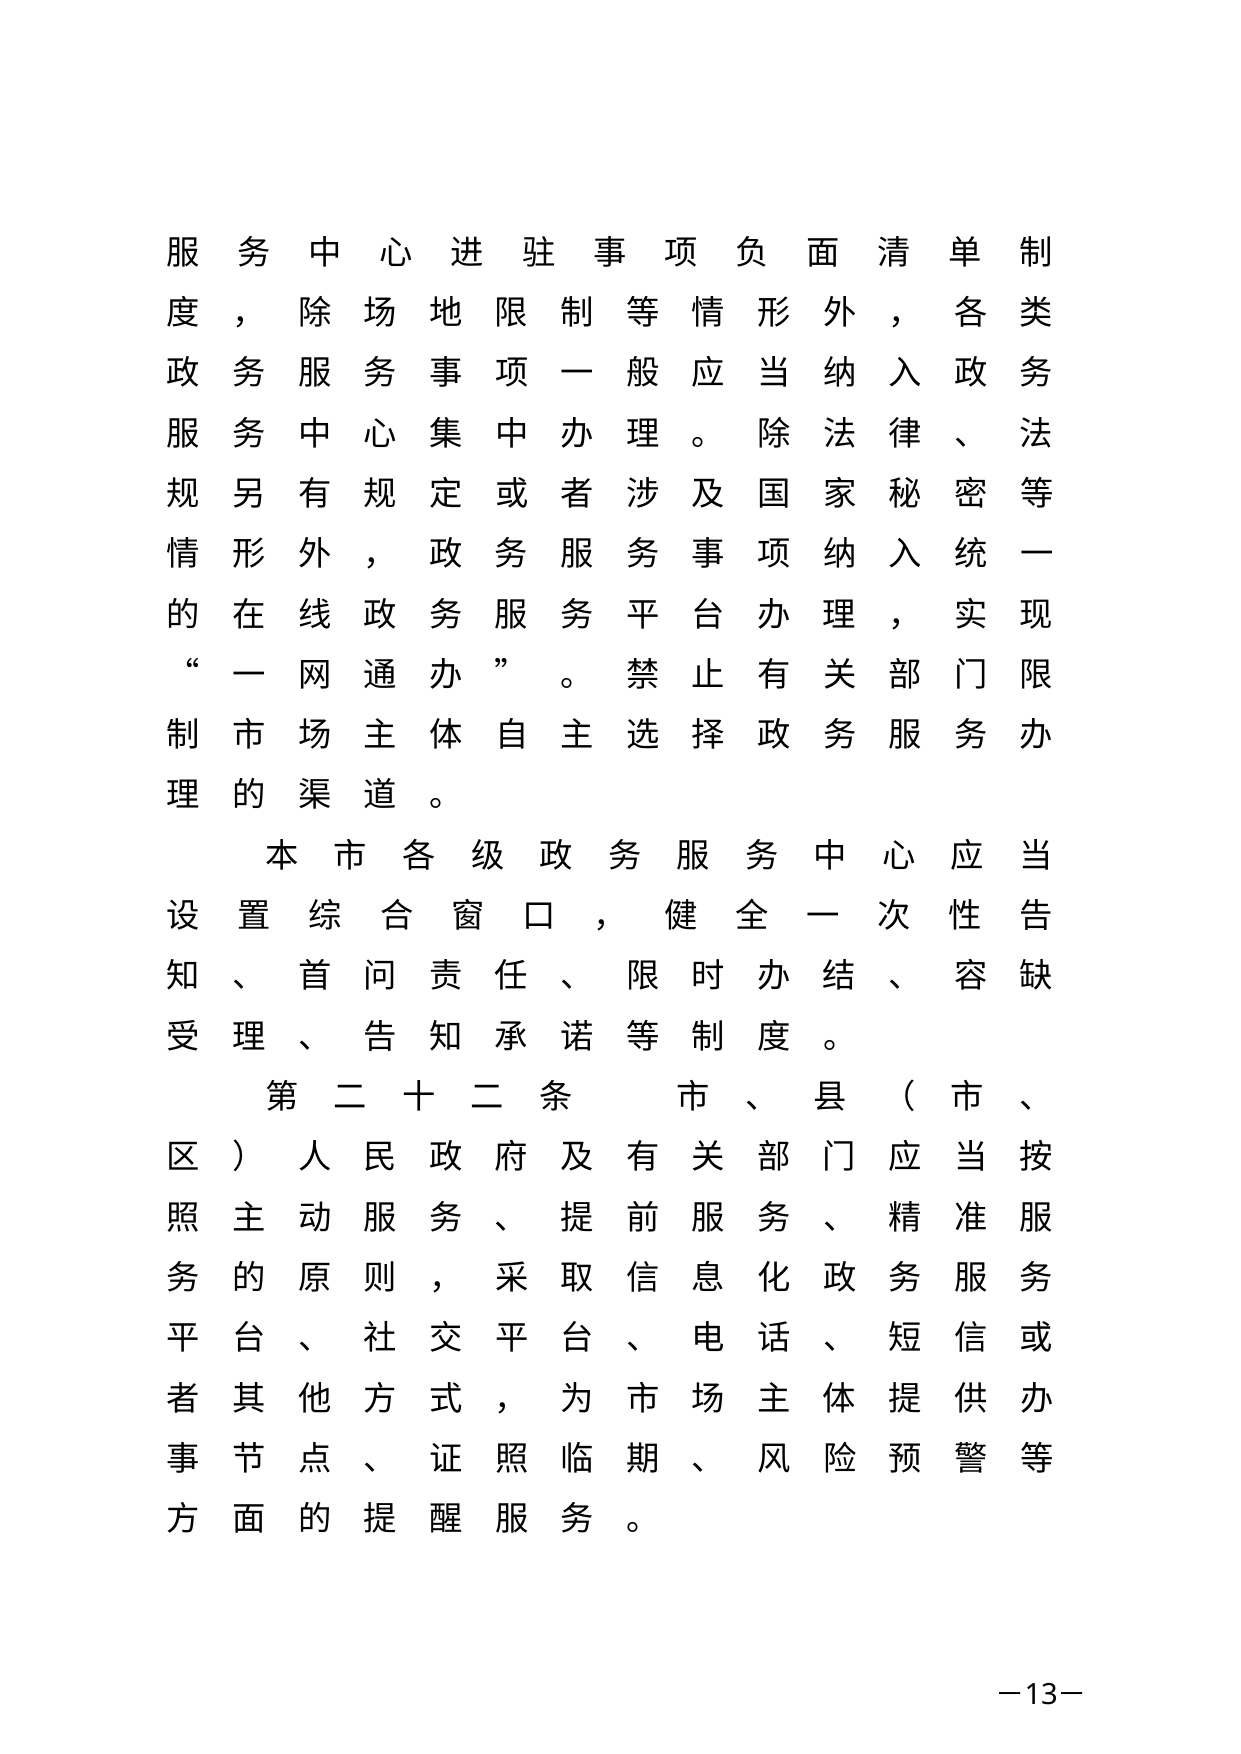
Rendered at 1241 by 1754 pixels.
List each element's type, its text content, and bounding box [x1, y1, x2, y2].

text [167, 219, 1085, 822]
text 第二十二条 市、县（市、区）人民政府及有关部门应当按照主动服务、提前服务、精准服务的原则，采取信息化政务服务平台、社交平台、电话、短信或者其他方式，为市场主体提供办事节点、证照临期、风险预警等方面的提醒服务。 [167, 1064, 1085, 1546]
text 本市各级政务服务中心应当设置综合窗口，健全一次性告知、首问责任、限时办结、容缺受理、告知承诺等制度。 [167, 822, 1085, 1064]
